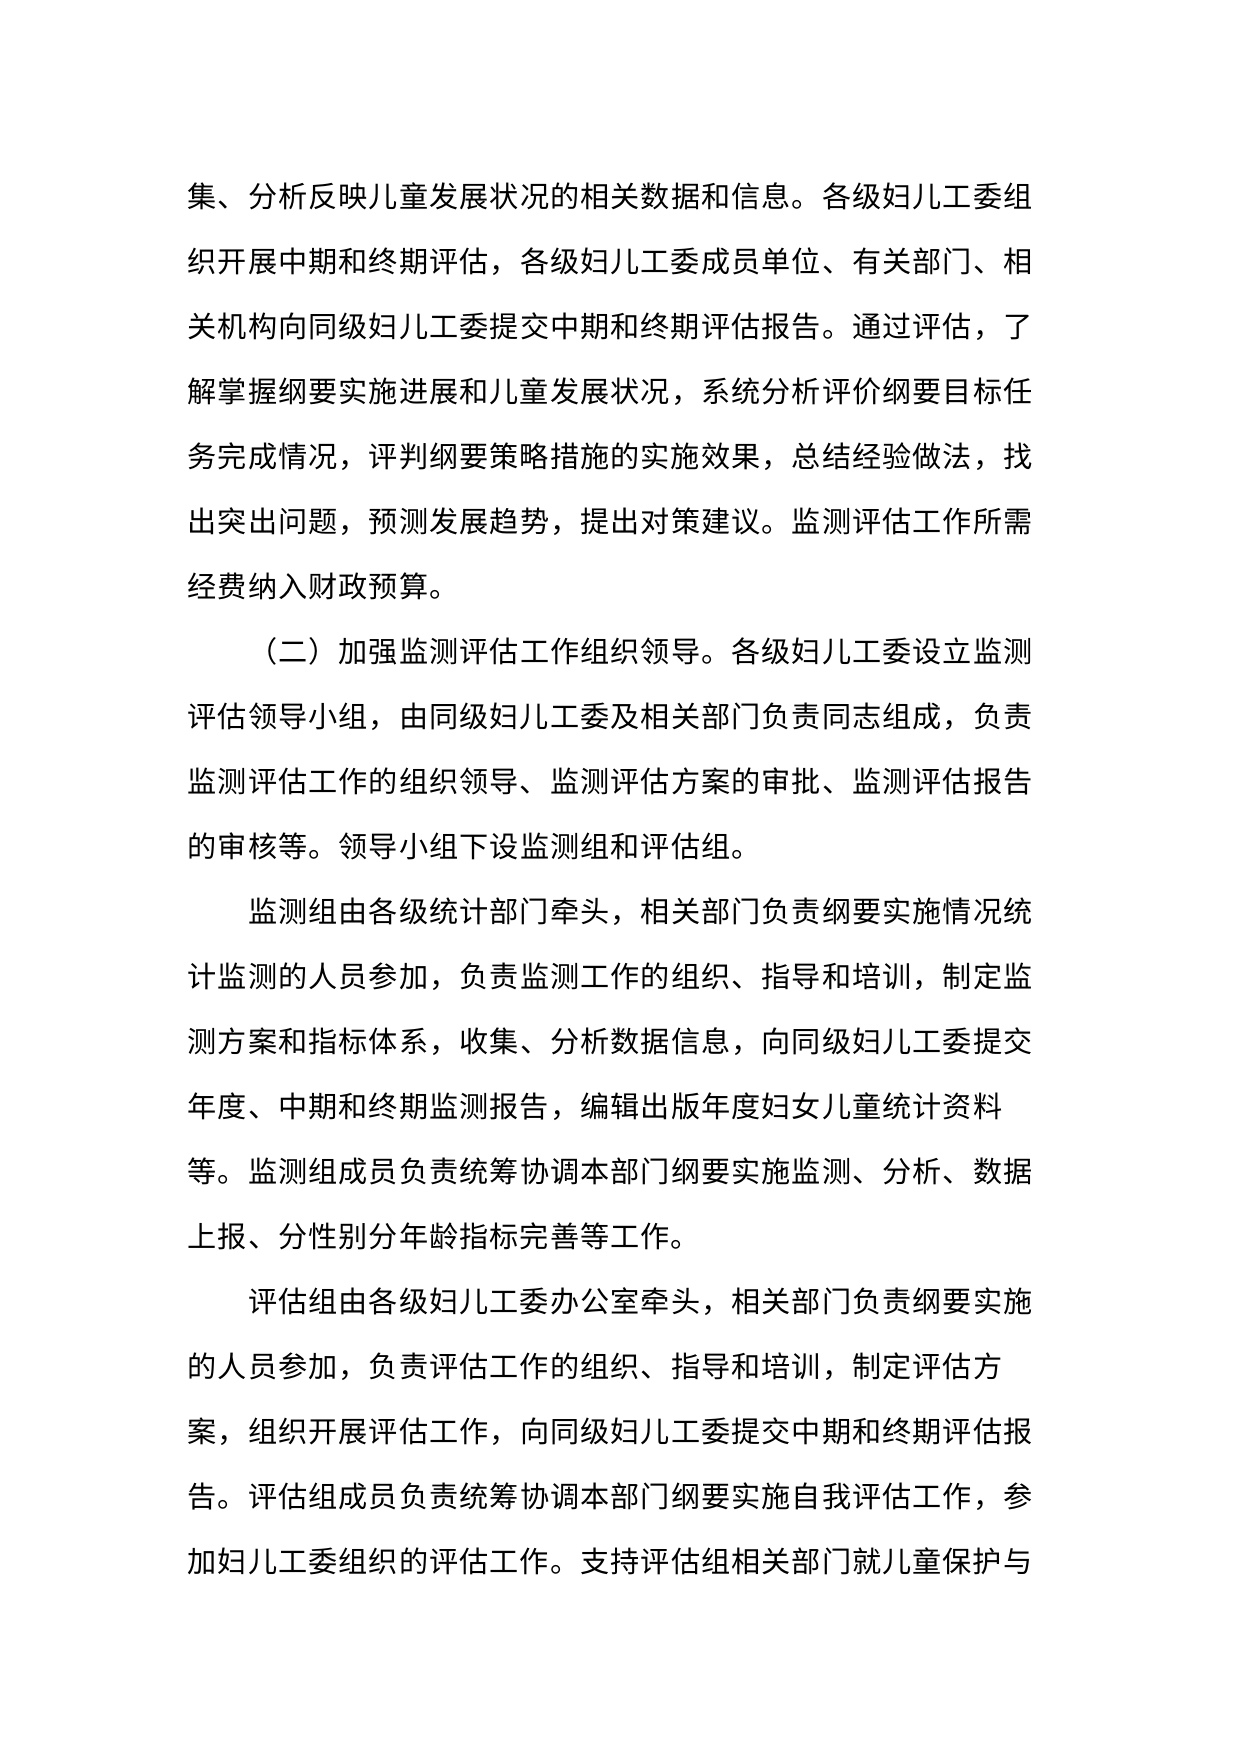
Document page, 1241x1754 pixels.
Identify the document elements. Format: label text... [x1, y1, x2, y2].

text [187, 162, 1053, 617]
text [187, 1267, 1053, 1592]
text （二）加强监测评估工作组织领导。各级妇儿工委设立监测评估领导小组，由同级妇儿工委及相关部门负责同志组成，负责监测评估工作的组织领导、监测评估方案的审批、监测评估报告的审核等。领导小组下设监测组和评估组。 [187, 617, 1053, 877]
text 监测组由各级统计部门牵头，相关部门负责纲要实施情况统计监测的人员参加，负责监测工作的组织、指导和培训，制定监测方案和指标体系，收集、分析数据信息，向同级妇儿工委提交年度、中期和终期监测报告，编辑出版年度妇女儿童统计资料等。监测组成员负责统筹协调本部门纲要实施监测、分析、数据上报、分性别分年龄指标完善等工作。 [187, 877, 1053, 1267]
